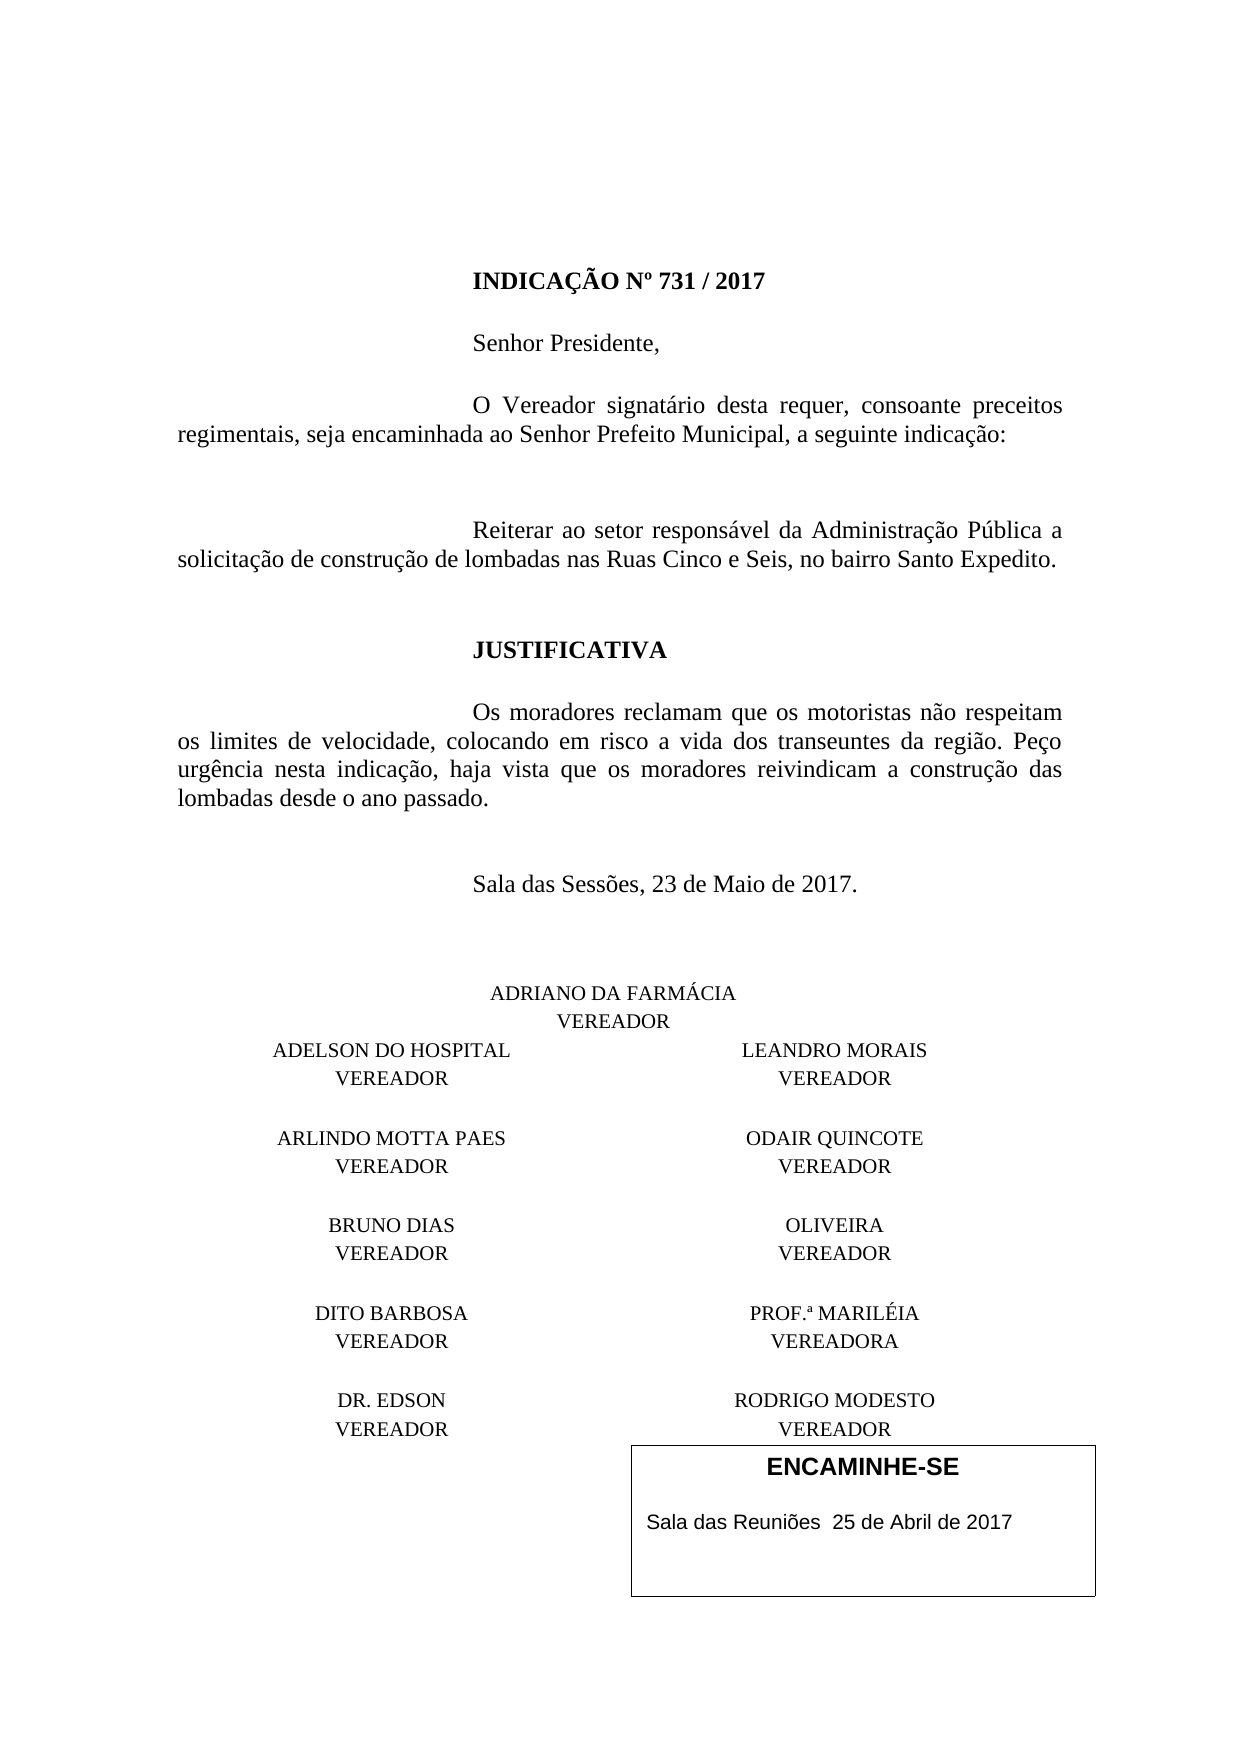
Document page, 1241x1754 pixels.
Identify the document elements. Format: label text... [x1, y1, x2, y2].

table_cell PROF.ª MARILÉIA [613, 1301, 1056, 1329]
table_cell VEREADOR [613, 1154, 1056, 1213]
table_cell VEREADOR [170, 1010, 1056, 1038]
table_cell LEANDRO MORAIS [613, 1038, 1056, 1066]
text Os moradores reclamam que os motoristas não respeitam os limites de velocidade, colocando em risco a vida dos transeuntes da região. Peço urgência nesta indicação, haja vista que os moradores reivindicam a construção das lombadas desde o ano passado. [177, 697, 1063, 812]
table_cell VEREADOR [170, 1066, 613, 1125]
table_cell OLIVEIRA [613, 1213, 1056, 1241]
text Sala das Sessões, 23 de Maio de 2017. [472, 869, 1063, 898]
table_cell BRUNO DIAS [170, 1213, 613, 1241]
table_cell ODAIR QUINCOTE [613, 1125, 1056, 1154]
table_cell VEREADOR [170, 1241, 613, 1301]
table_cell DR. EDSON [170, 1388, 613, 1417]
table_cell VEREADOR [613, 1417, 1056, 1596]
text JUSTIFICATIVA [177, 635, 1004, 663]
table_cell DITO BARBOSA [170, 1301, 613, 1329]
text O Vereador signatário desta requer, consoante preceitos regimentais, seja encaminhada ao Senhor Prefeito Municipal, a seguinte indicação: [177, 390, 1063, 448]
text Reiterar ao setor responsável da Administração Pública a solicitação de construção de lombadas nas Ruas Cinco e Seis, no bairro Santo Expedito. [177, 515, 1063, 572]
text INDICAÇÃO Nº 731 / 2017 [472, 266, 1063, 294]
table_cell VEREADOR [170, 1329, 613, 1388]
table_cell ADELSON DO HOSPITAL [170, 1038, 613, 1066]
table_cell VEREADOR [613, 1066, 1056, 1125]
table_cell ARLINDO MOTTA PAES [170, 1125, 613, 1154]
table_cell VEREADOR [170, 1417, 613, 1596]
table_cell VEREADORA [613, 1329, 1056, 1388]
table_cell RODRIGO MODESTO [613, 1388, 1056, 1417]
text Senhor Presidente, [472, 328, 1063, 357]
table_cell VEREADOR [170, 1154, 613, 1213]
table_header ADRIANO DA FARMÁCIA [170, 898, 1056, 1009]
table_cell VEREADOR [613, 1241, 1056, 1301]
